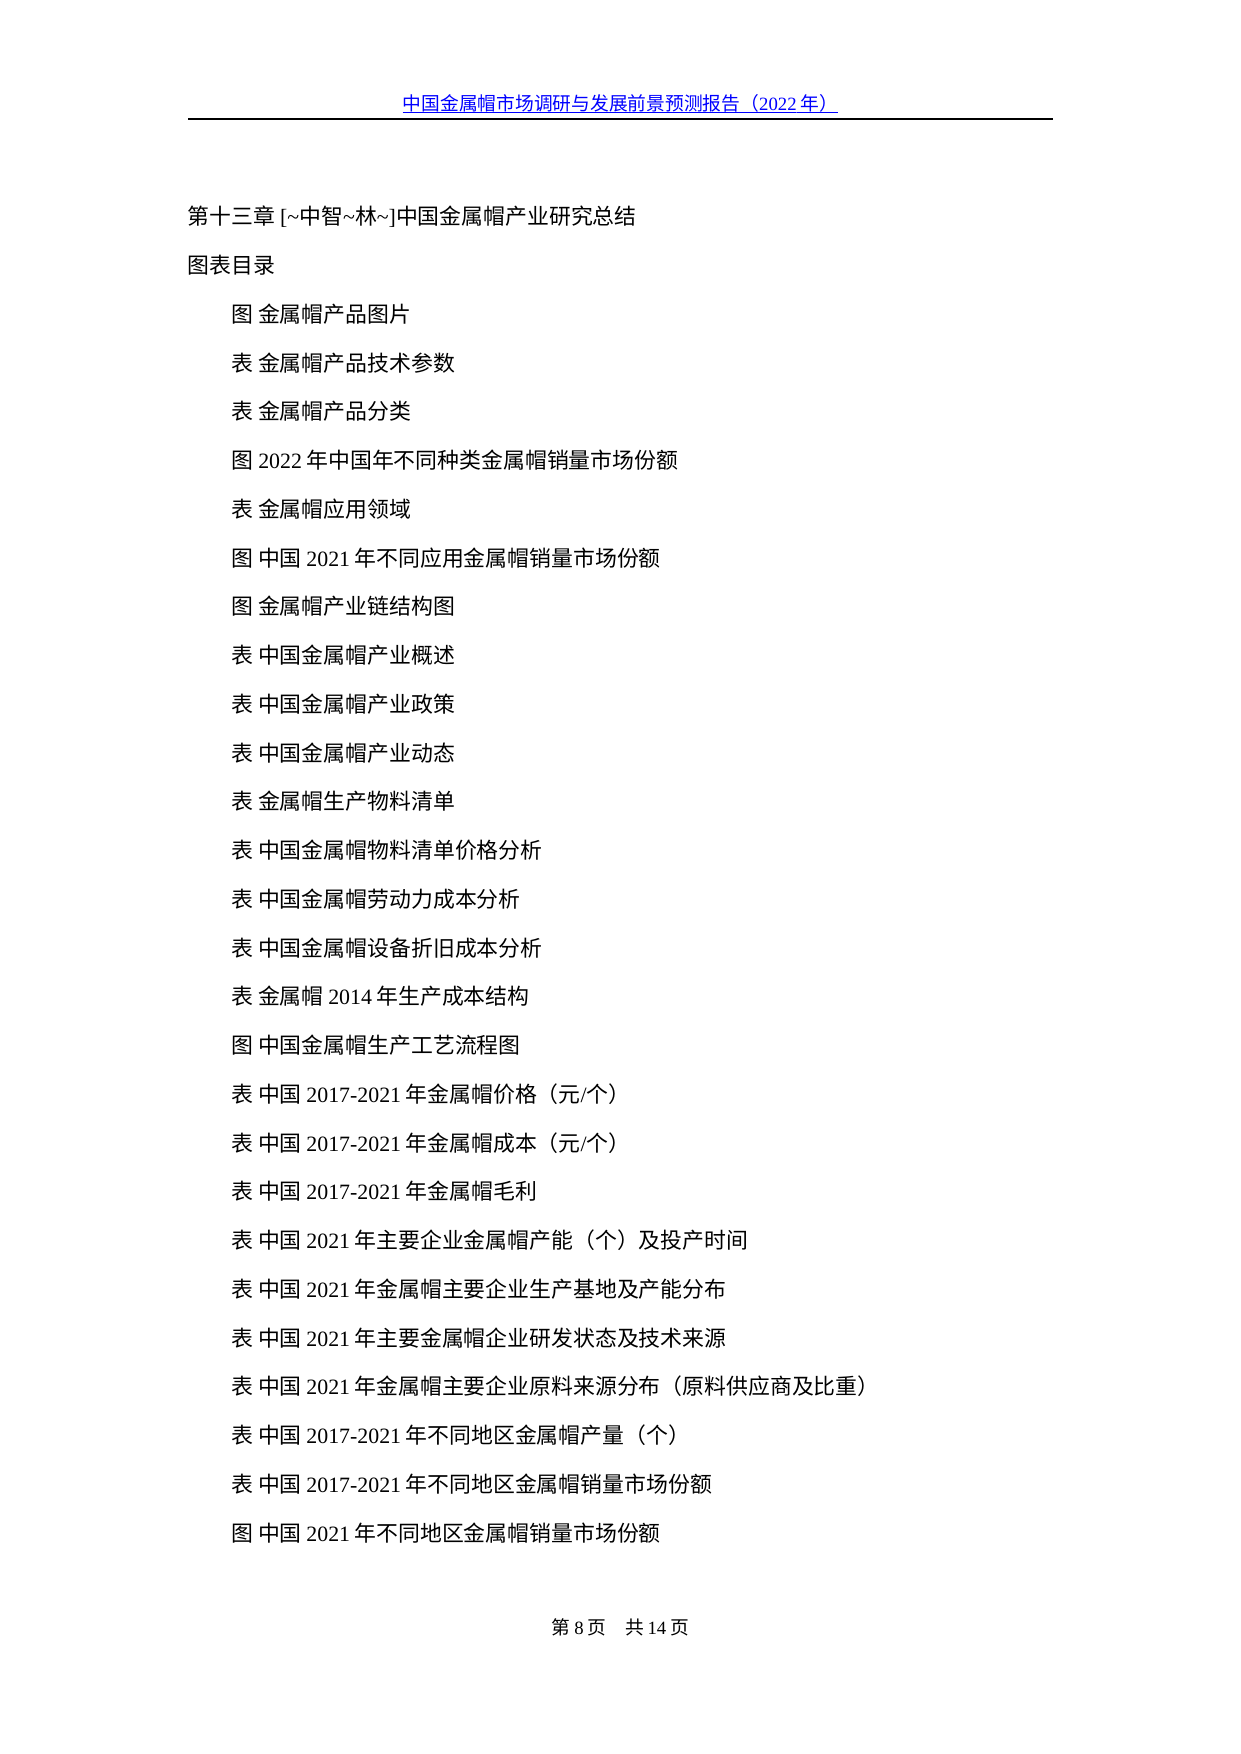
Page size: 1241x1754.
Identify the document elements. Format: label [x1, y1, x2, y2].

text [187, 150, 1053, 1548]
